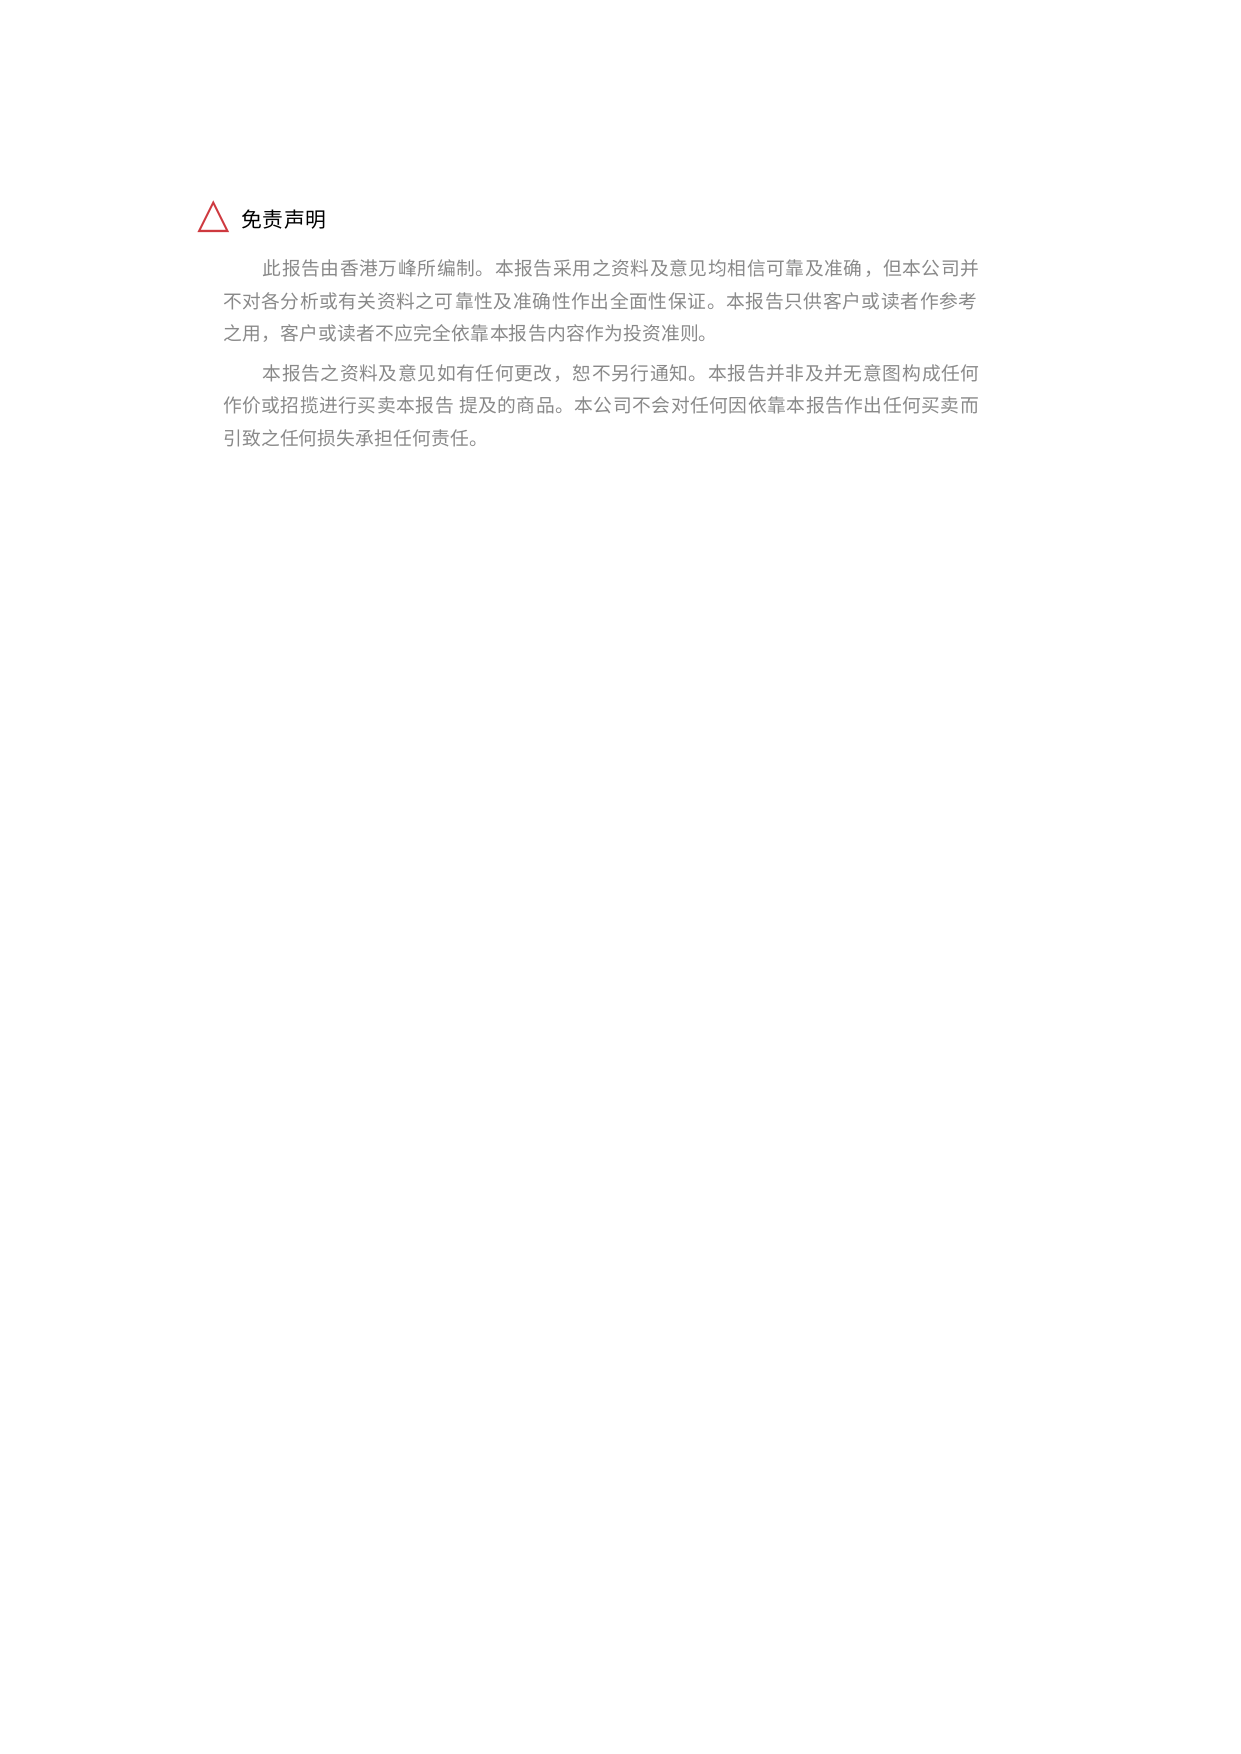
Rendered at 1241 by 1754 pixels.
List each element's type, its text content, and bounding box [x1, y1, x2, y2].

text 本报告之资料及意见如有任何更改，恕不另行通知。本报告并非及并无意图构成任何作价或招揽进行买卖本报告 提及的商品。本公司不会对任何因依靠本报告作出任何买卖而引致之任何损失承担任何责任。 [223, 356, 979, 453]
text 此报告由香港万峰所编制。本报告采用之资料及意见均相信可靠及准确，但本公司并不对各分析或有关资料之可靠性及准确性作出全面性保证。本报告只供客户或读者作参考之用，客户或读者不应完全依靠本报告内容作为投资准则。 [223, 251, 979, 349]
text △ 免责声明 [187, 180, 1053, 245]
